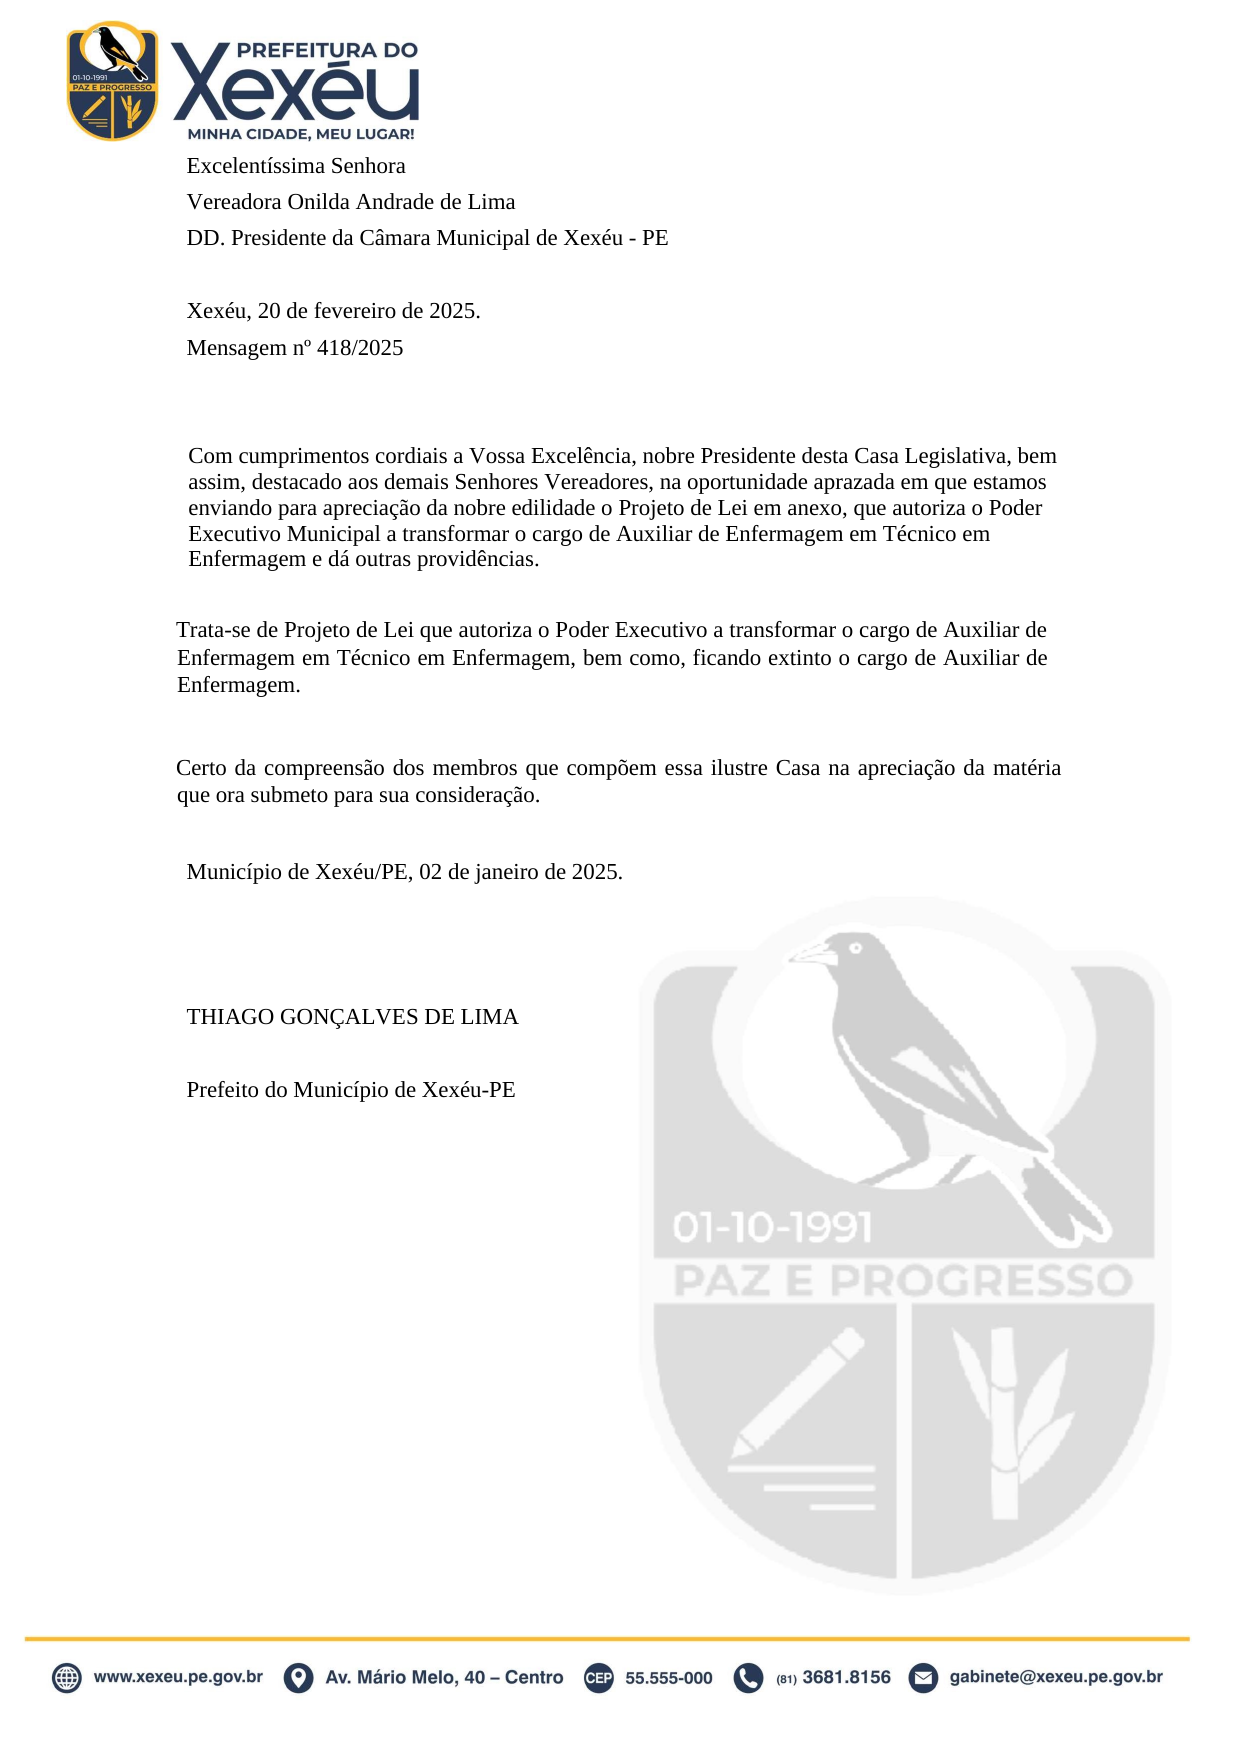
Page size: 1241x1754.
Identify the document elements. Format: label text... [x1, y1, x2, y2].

text Com cumprimentos cordiais a Vossa Excelência, nobre Presidente desta Casa Legislativa, bem assim, destacado aos demais Senhores Vereadores, na oportunidade aprazada em que estamos enviando para apreciação da nobre edilidade o Projeto de Lei em anexo, que autoriza o Poder Executivo Municipal a transformar o cargo de Auxiliar de Enfermagem em Técnico em Enfermagem e dá outras providências. [188, 443, 1064, 572]
text Certo da compreensão dos membros que compõem essa ilustre Casa na apreciação da matéria que ora submeto para sua consideração. [176, 754, 1064, 808]
text Vereadora Onilda Andrade de Lima [186, 188, 1050, 214]
text THIAGO GONÇALVES DE LIMA [186, 1003, 1050, 1029]
text DD. Presidente da Câmara Municipal de Xexéu - PE [186, 224, 1050, 251]
text Município de Xexéu/PE, 02 de janeiro de 2025. [186, 858, 1050, 884]
text Trata-se de Projeto de Lei que autoriza o Poder Executivo a transformar o cargo de Auxiliar de Enfermagem em Técnico em Enfermagem, bem como, ficando extinto o cargo de Auxiliar de Enfermagem. [176, 617, 1049, 697]
picture [638, 895, 1172, 1596]
picture [0, 1635, 1224, 1738]
text Xexéu, 20 de fevereiro de 2025. [186, 297, 1050, 323]
text Excelentíssima Senhora [186, 152, 1050, 178]
text Mensagem nº 418/2025 [186, 333, 1050, 360]
picture [66, 20, 419, 142]
text Prefeito do Município de Xexéu-PE [186, 1076, 1050, 1102]
